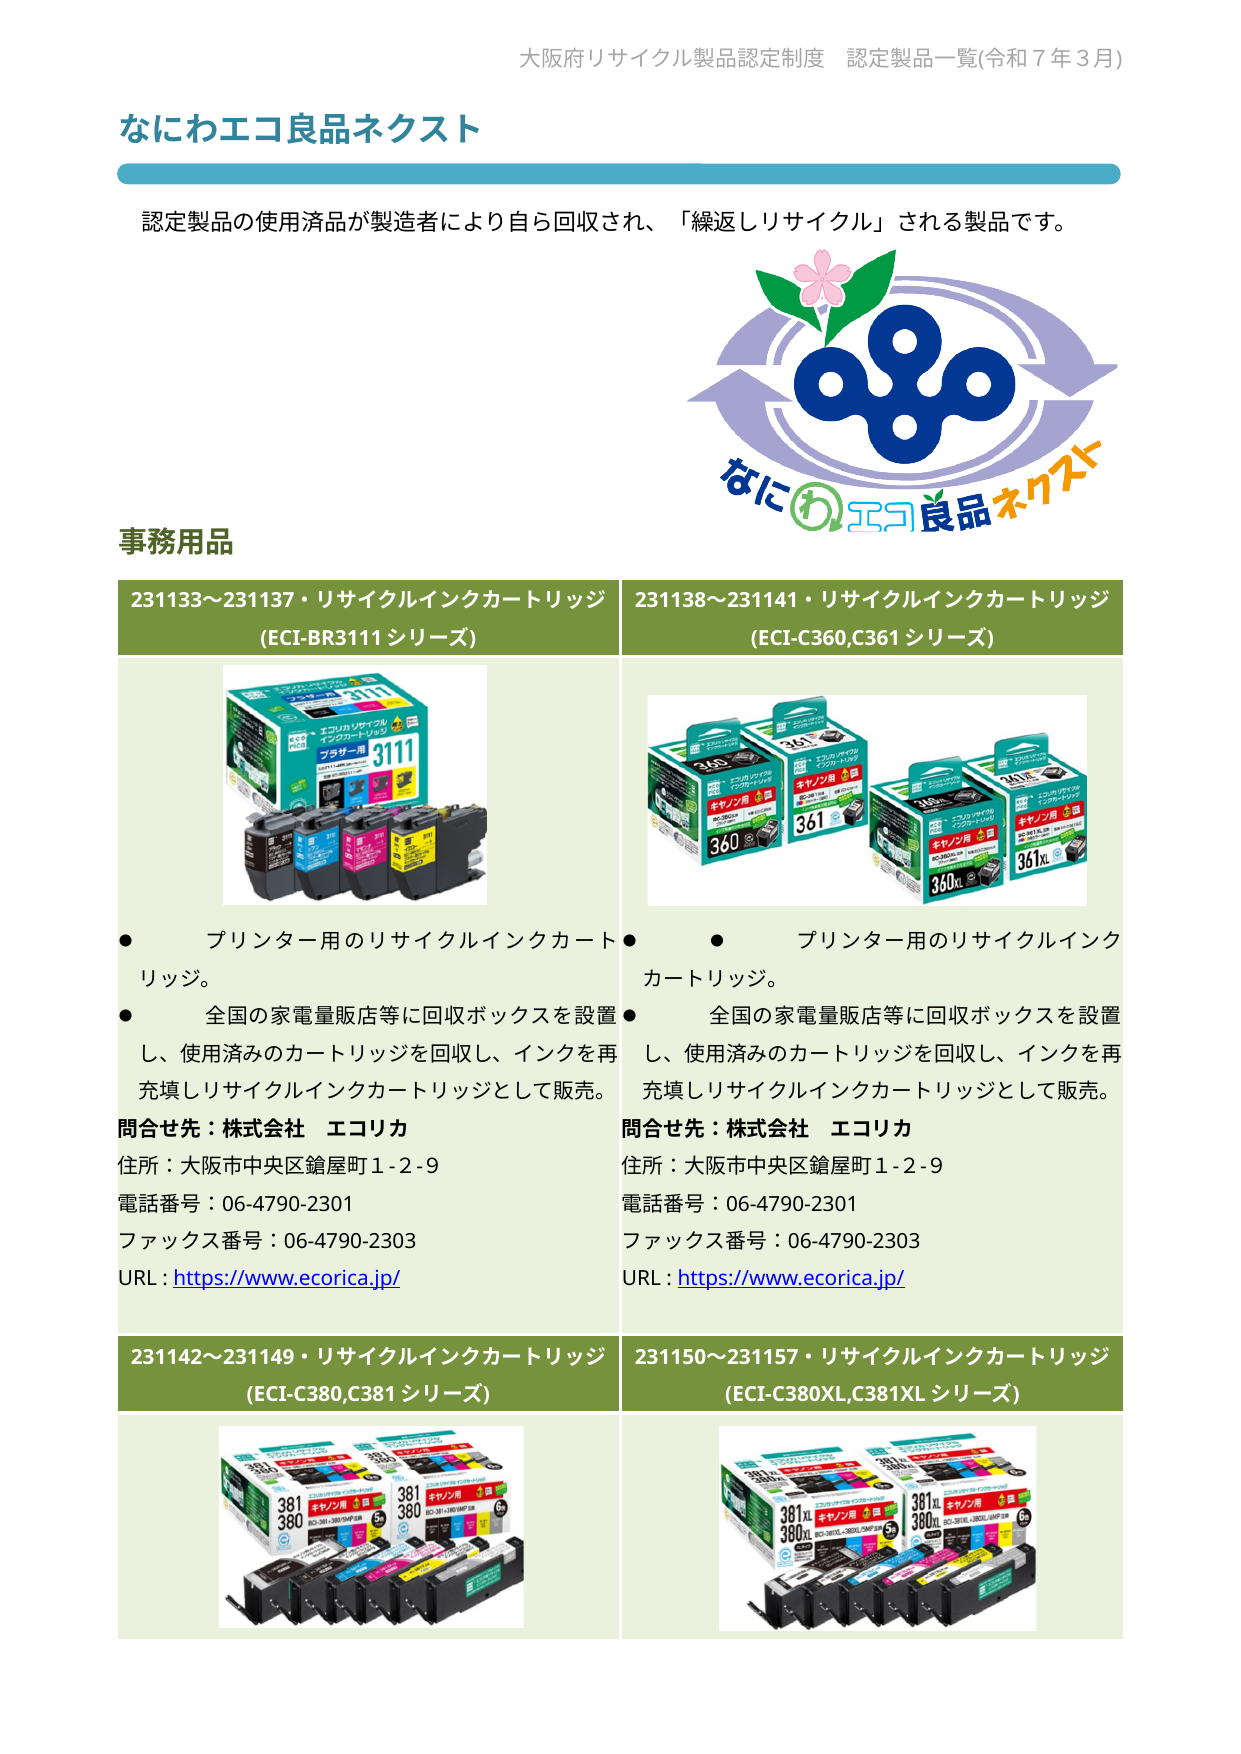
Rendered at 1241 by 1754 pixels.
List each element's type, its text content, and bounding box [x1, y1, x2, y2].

table_cell 231150～231157・リサイクルインクカートリッジ (ECI-C380XL,C381XLシリーズ) [622, 1336, 1123, 1411]
table_header 231133～231137・リサイクルインクカートリッジ (ECI-BR3111シリーズ) [118, 580, 619, 655]
picture [850, 505, 879, 532]
picture [717, 1426, 1036, 1630]
picture [221, 665, 487, 904]
text 認定製品の使用済品が製造者により自ら回収され、「繰返しリサイクル」される製品です。 [118, 202, 1122, 239]
picture [646, 695, 1087, 904]
picture [217, 1426, 524, 1627]
picture [887, 505, 911, 532]
table_cell 231142～231149・リサイクルインクカートリッジ (ECI-C380,C381シリーズ) [118, 1336, 619, 1411]
text なにわエコ良品ネクスト [118, 89, 1122, 164]
picture [686, 246, 1118, 532]
text 事務用品 [118, 502, 1122, 577]
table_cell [622, 1415, 1123, 1639]
table_header 231138～231141・リサイクルインクカートリッジ (ECI-C360,C361シリーズ) [622, 580, 1123, 655]
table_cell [118, 1415, 619, 1639]
